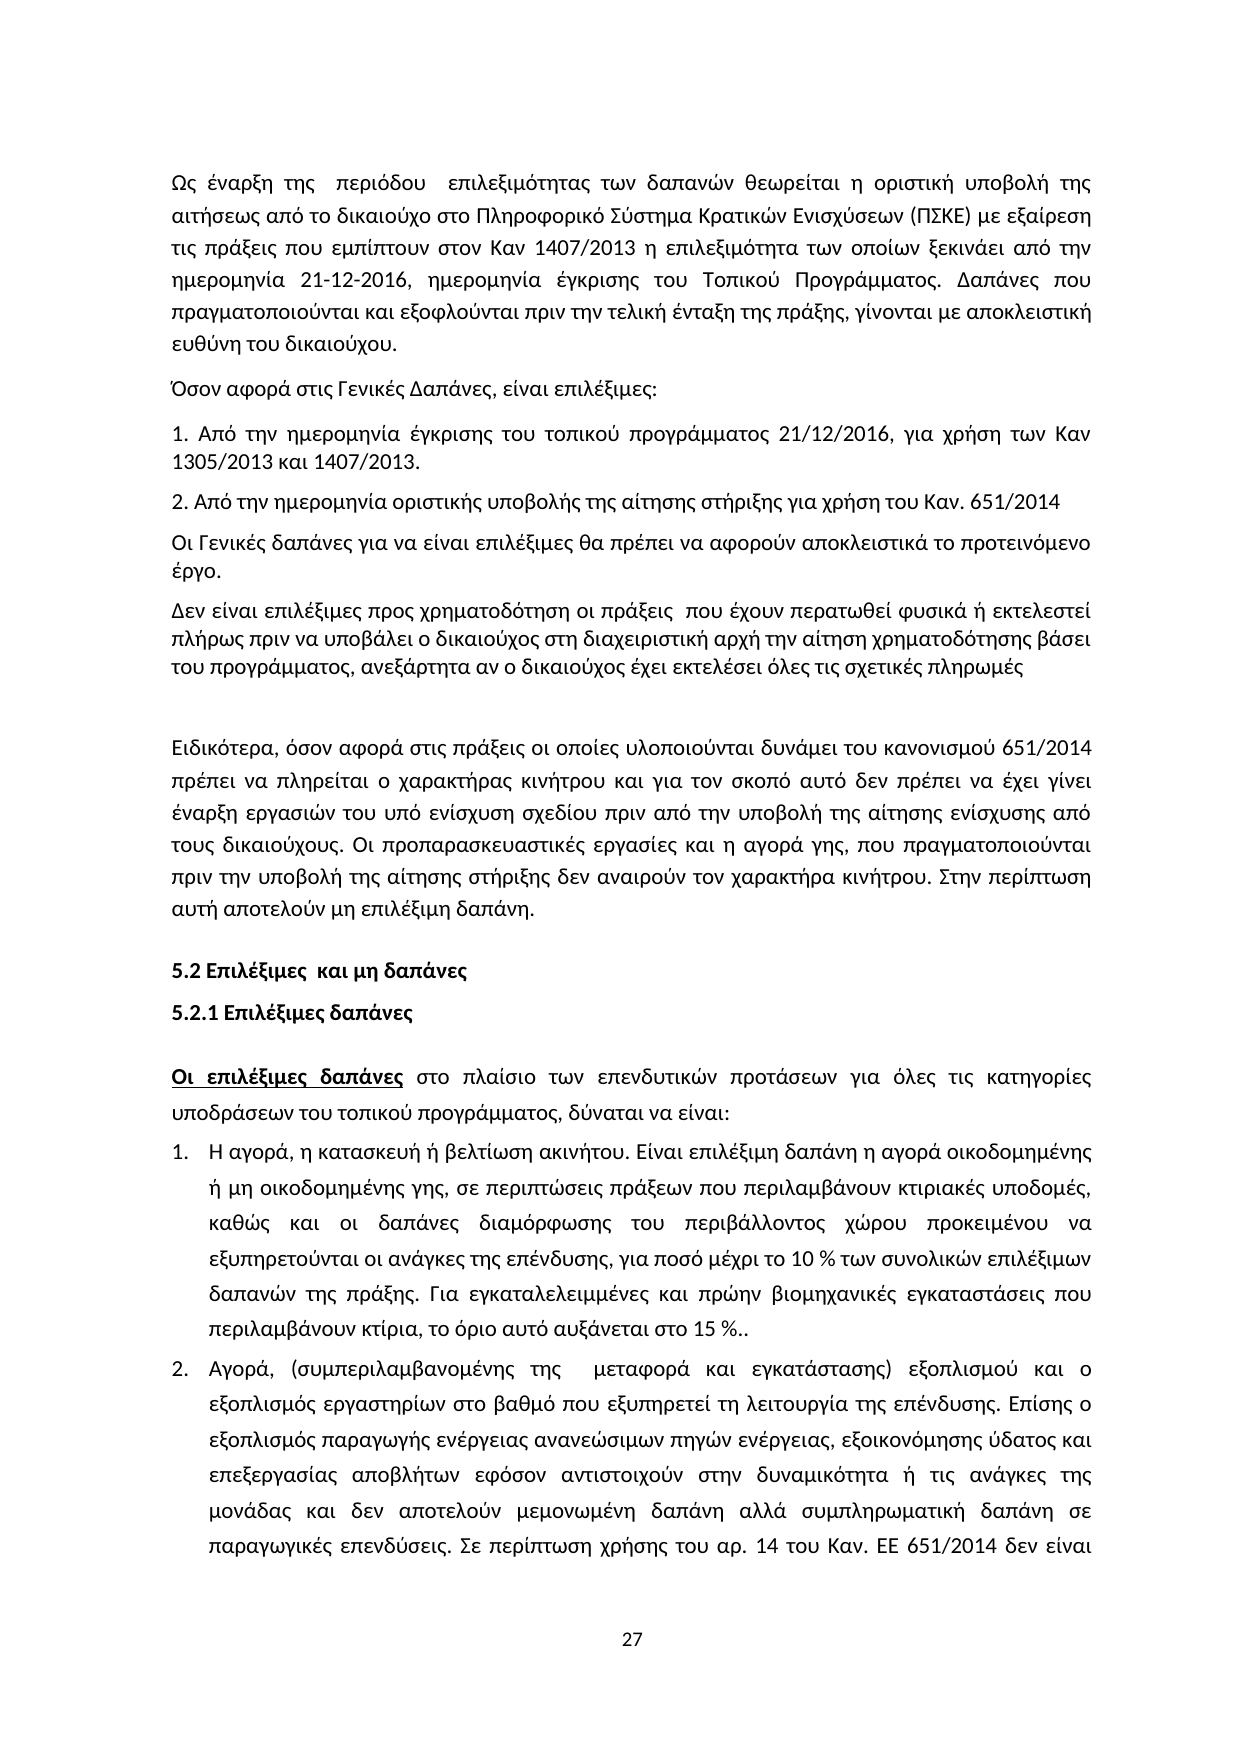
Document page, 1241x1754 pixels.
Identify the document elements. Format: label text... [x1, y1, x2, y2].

text Ως έναρξη της περιόδου επιλεξιμότητας των δαπανών θεωρείται η οριστική υποβολή της αιτήσεως από το δικαιούχο στο Πληροφορικό Σύστημα Κρατικών Ενισχύσεων (ΠΣΚΕ) με εξαίρεση τις πράξεις που εμπίπτουν στον Καν 1407/2013 η επιλεξιμότητα των οποίων ξεκινάει από την ημερομηνία 21-12-2016, ημερομηνία έγκρισης του Τοπικού Προγράμματος. Δαπάνες που πραγματοποιούνται και εξοφλούνται πριν την τελική ένταξη της πράξης, γίνονται με αποκλειστική ευθύνη του δικαιούχου. [171, 168, 1093, 357]
text Οι Γενικές δαπάνες για να είναι επιλέξιμες θα πρέπει να αφορούν αποκλειστικά το προτεινόμενο έργο. [171, 528, 1093, 584]
list Η αγορά, η κατασκευή ή βελτίωση ακινήτου. Είναι επιλέξιμη δαπάνη η αγορά οικοδομημένης ή μη οικοδομημένης γης, σε περιπτώσεις πράξεων που περιλαμβάνουν κτιριακές υποδομές, καθώς και οι δαπάνες διαμόρφωσης του περιβάλλοντος χώρου προκειμένου να εξυπηρετούνται οι ανάγκες της επένδυσης, για ποσό μέχρι το 10 % των συνολικών επιλέξιμων δαπανών της πράξης. Για εγκαταλελειμμένες και πρώην βιομηχανικές εγκαταστάσεις που περιλαμβάνουν κτίρια, το όριο αυτό αυξάνεται στο 15 %.. [171, 1130, 1093, 1343]
text Όσον αφορά στις Γενικές Δαπάνες, είναι επιλέξιμες: [171, 374, 1093, 402]
text 1. Από την ημερομηνία έγκρισης του τοπικού προγράμματος 21/12/2016, για χρήση των Καν 1305/2013 και 1407/2013. [171, 419, 1093, 475]
text Δεν είναι επιλέξιμες προς χρηματοδότηση οι πράξεις που έχουν περατωθεί φυσικά ή εκτελεστεί πλήρως πριν να υποβάλει ο δικαιούχος στη διαχειριστική αρχή την αίτηση χρηματοδότησης βάσει του προγράμματος, ανεξάρτητα αν ο δικαιούχος έχει εκτελέσει όλες τις σχετικές πληρωμές [171, 596, 1093, 681]
text Οι επιλέξιμες δαπάνες στο πλαίσιο των επενδυτικών προτάσεων για όλες τις κατηγορίες υποδράσεων του τοπικού προγράμματος, δύναται να είναι: [171, 1055, 1093, 1126]
text 5.2.1 Επιλέξιμες δαπάνες [171, 997, 1093, 1026]
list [171, 1347, 1093, 1559]
text Ειδικότερα, όσον αφορά στις πράξεις οι οποίες υλοποιούνται δυνάμει του κανονισμού 651/2014 πρέπει να πληρείται ο χαρακτήρας κινήτρου και για τον σκοπό αυτό δεν πρέπει να έχει γίνει έναρξη εργασιών του υπό ενίσχυση σχεδίου πριν από την υποβολή της αίτησης ενίσχυσης από τους δικαιούχους. Οι προπαρασκευαστικές εργασίες και η αγορά γης, που πραγματοποιούνται πριν την υποβολή της αίτησης στήριξης δεν αναιρούν τον χαρακτήρα κινήτρου. Στην περίπτωση αυτή αποτελούν μη επιλέξιμη δαπάνη. [171, 733, 1093, 922]
text 2. Από την ημερομηνία οριστικής υποβολής της αίτησης στήριξης για χρήση του Καν. 651/2014 [171, 487, 1093, 515]
text 5.2 Επιλέξιμες και μη δαπάνες [171, 955, 1093, 984]
